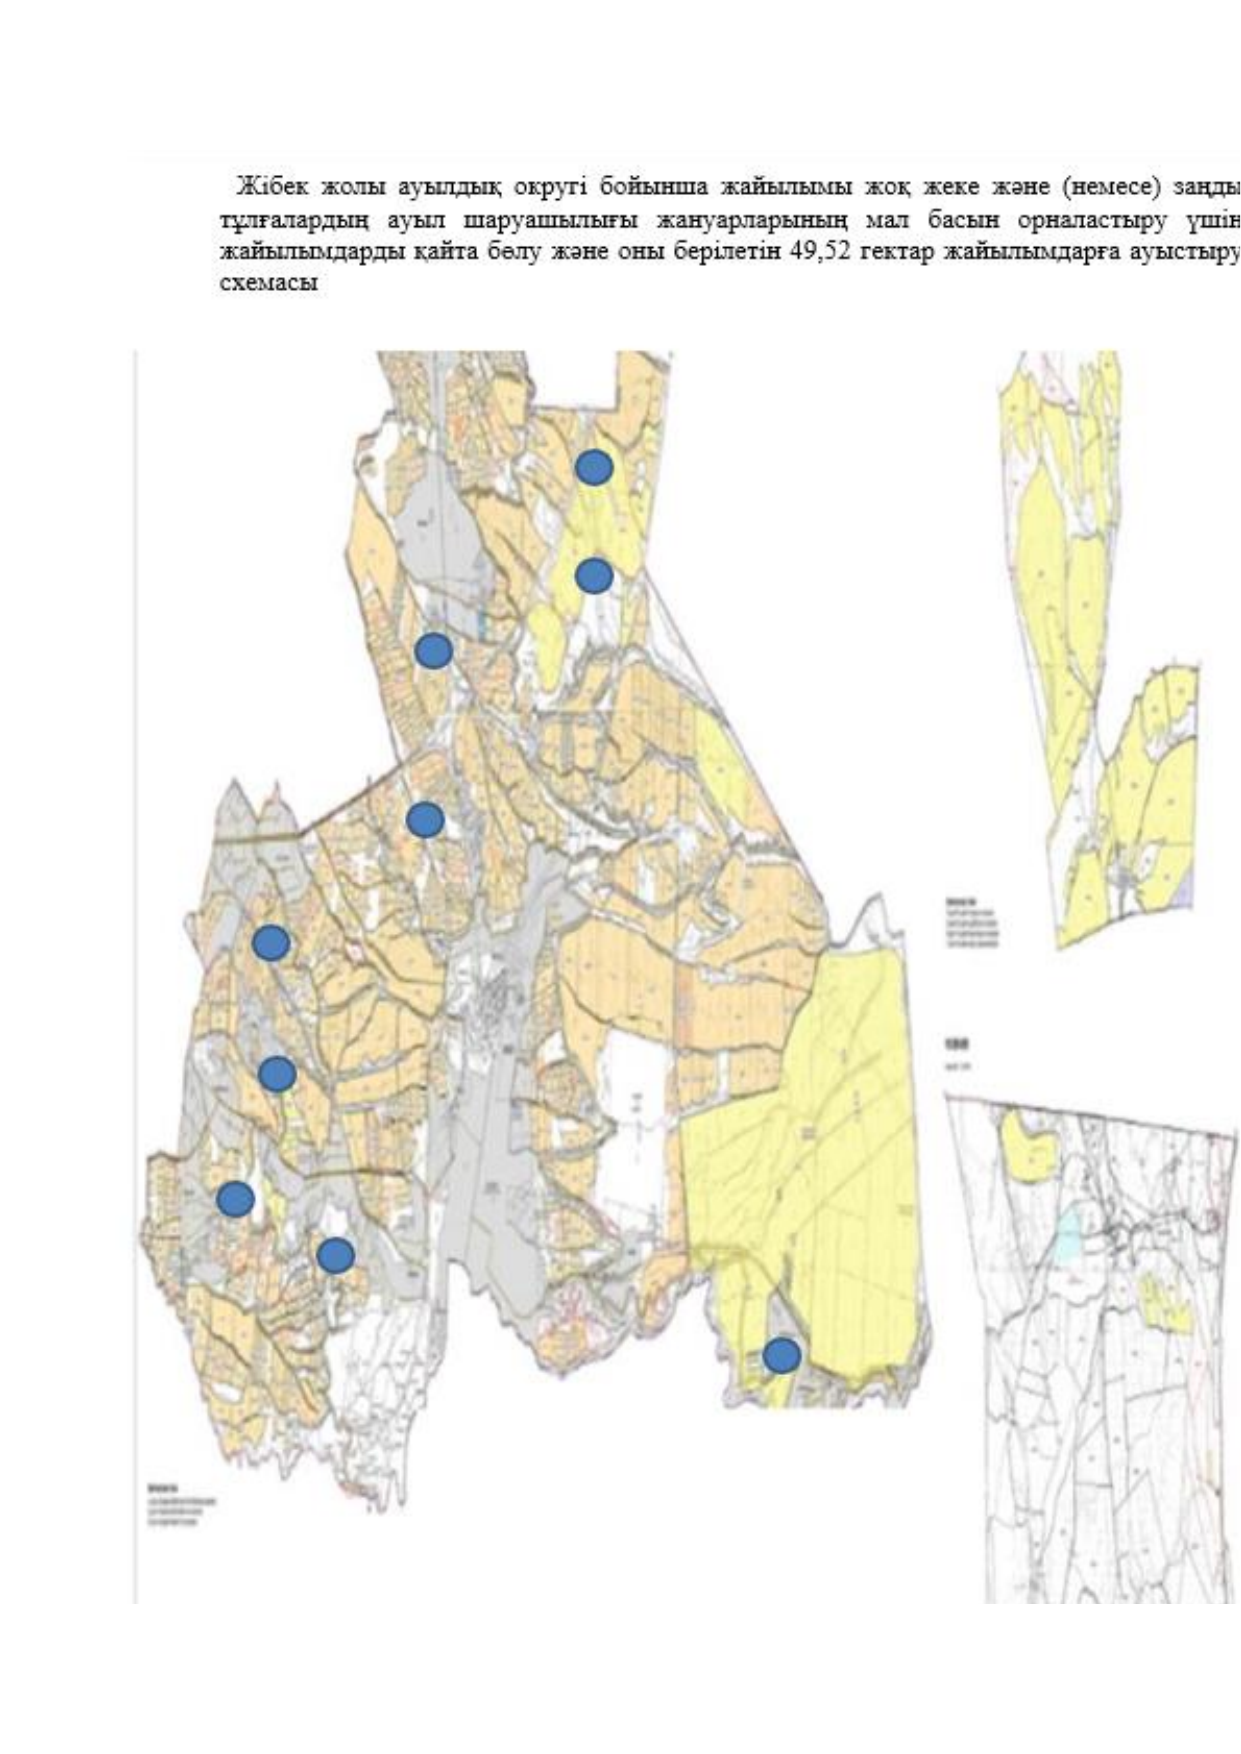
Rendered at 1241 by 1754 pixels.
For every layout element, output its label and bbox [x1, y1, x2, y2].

picture [112, 150, 1241, 1604]
